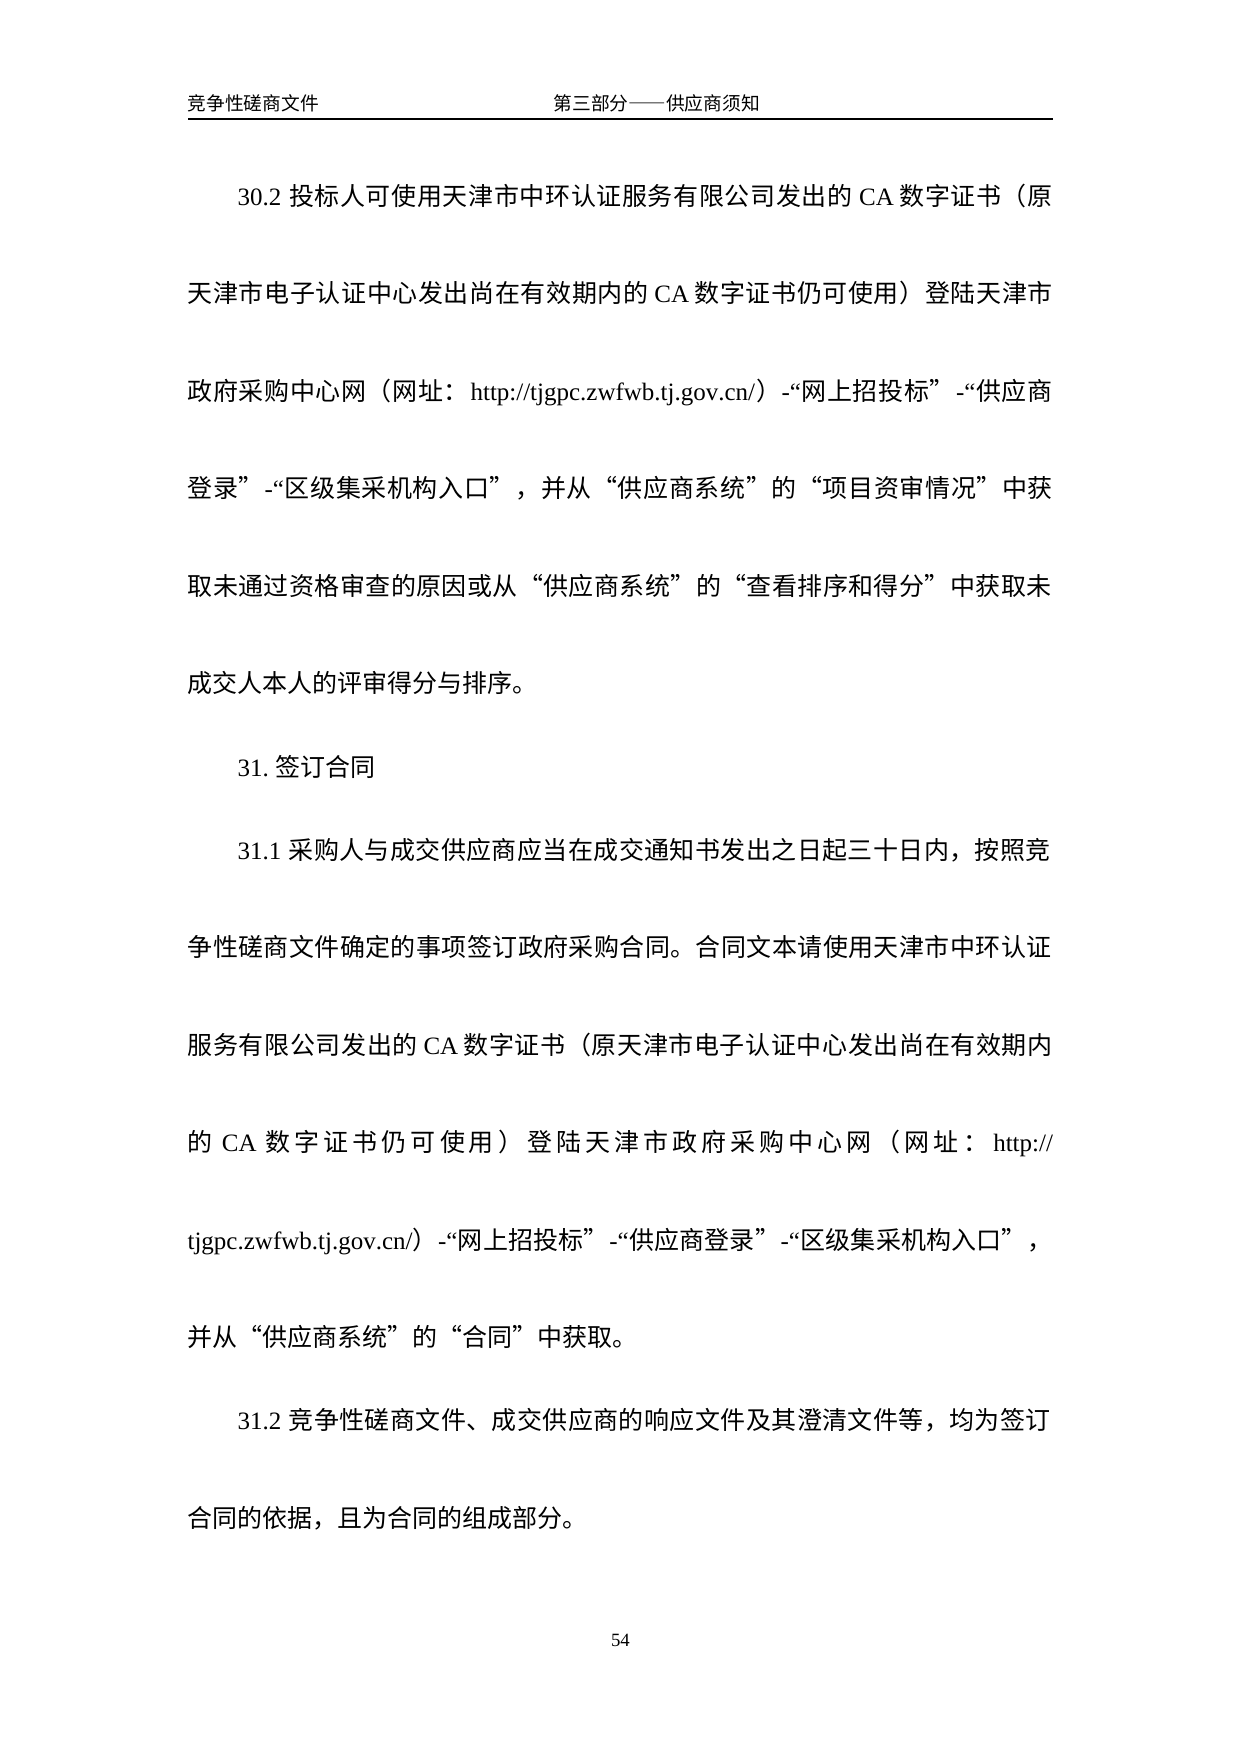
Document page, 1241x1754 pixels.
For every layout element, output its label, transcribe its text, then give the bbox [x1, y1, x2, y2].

text 31. 签订合同 [187, 733, 1053, 798]
text 30.2 投标人可使用天津市中环认证服务有限公司发出的CA数字证书（原天津市电子认证中心发出尚在有效期内的CA数字证书仍可使用）登陆天津市政府采购中心网（网址：http://tjgpc.zwfwb.tj.gov.cn/）-“网上招投标”-“供应商登录”-“区级集采机构入口”，并从“供应商系统”的“项目资审情况”中获取未通过资格审查的原因或从“供应商系统”的“查看排序和得分”中获取未成交人本人的评审得分与排序。 [187, 162, 1053, 714]
text 31.2 竞争性磋商文件、成交供应商的响应文件及其澄清文件等，均为签订合同的依据，且为合同的组成部分。 [187, 1386, 1053, 1549]
text 31.1 采购人与成交供应商应当在成交通知书发出之日起三十日内，按照竞争性磋商文件确定的事项签订政府采购合同。合同文本请使用天津市中环认证服务有限公司发出的CA数字证书（原天津市电子认证中心发出尚在有效期内的CA数字证书仍可使用）登陆天津市政府采购中心网（网址：http://tjgpc.zwfwb.tj.gov.cn/）-“网上招投标”-“供应商登录”-“区级集采机构入口”，并从“供应商系统”的“合同”中获取。 [187, 816, 1053, 1368]
